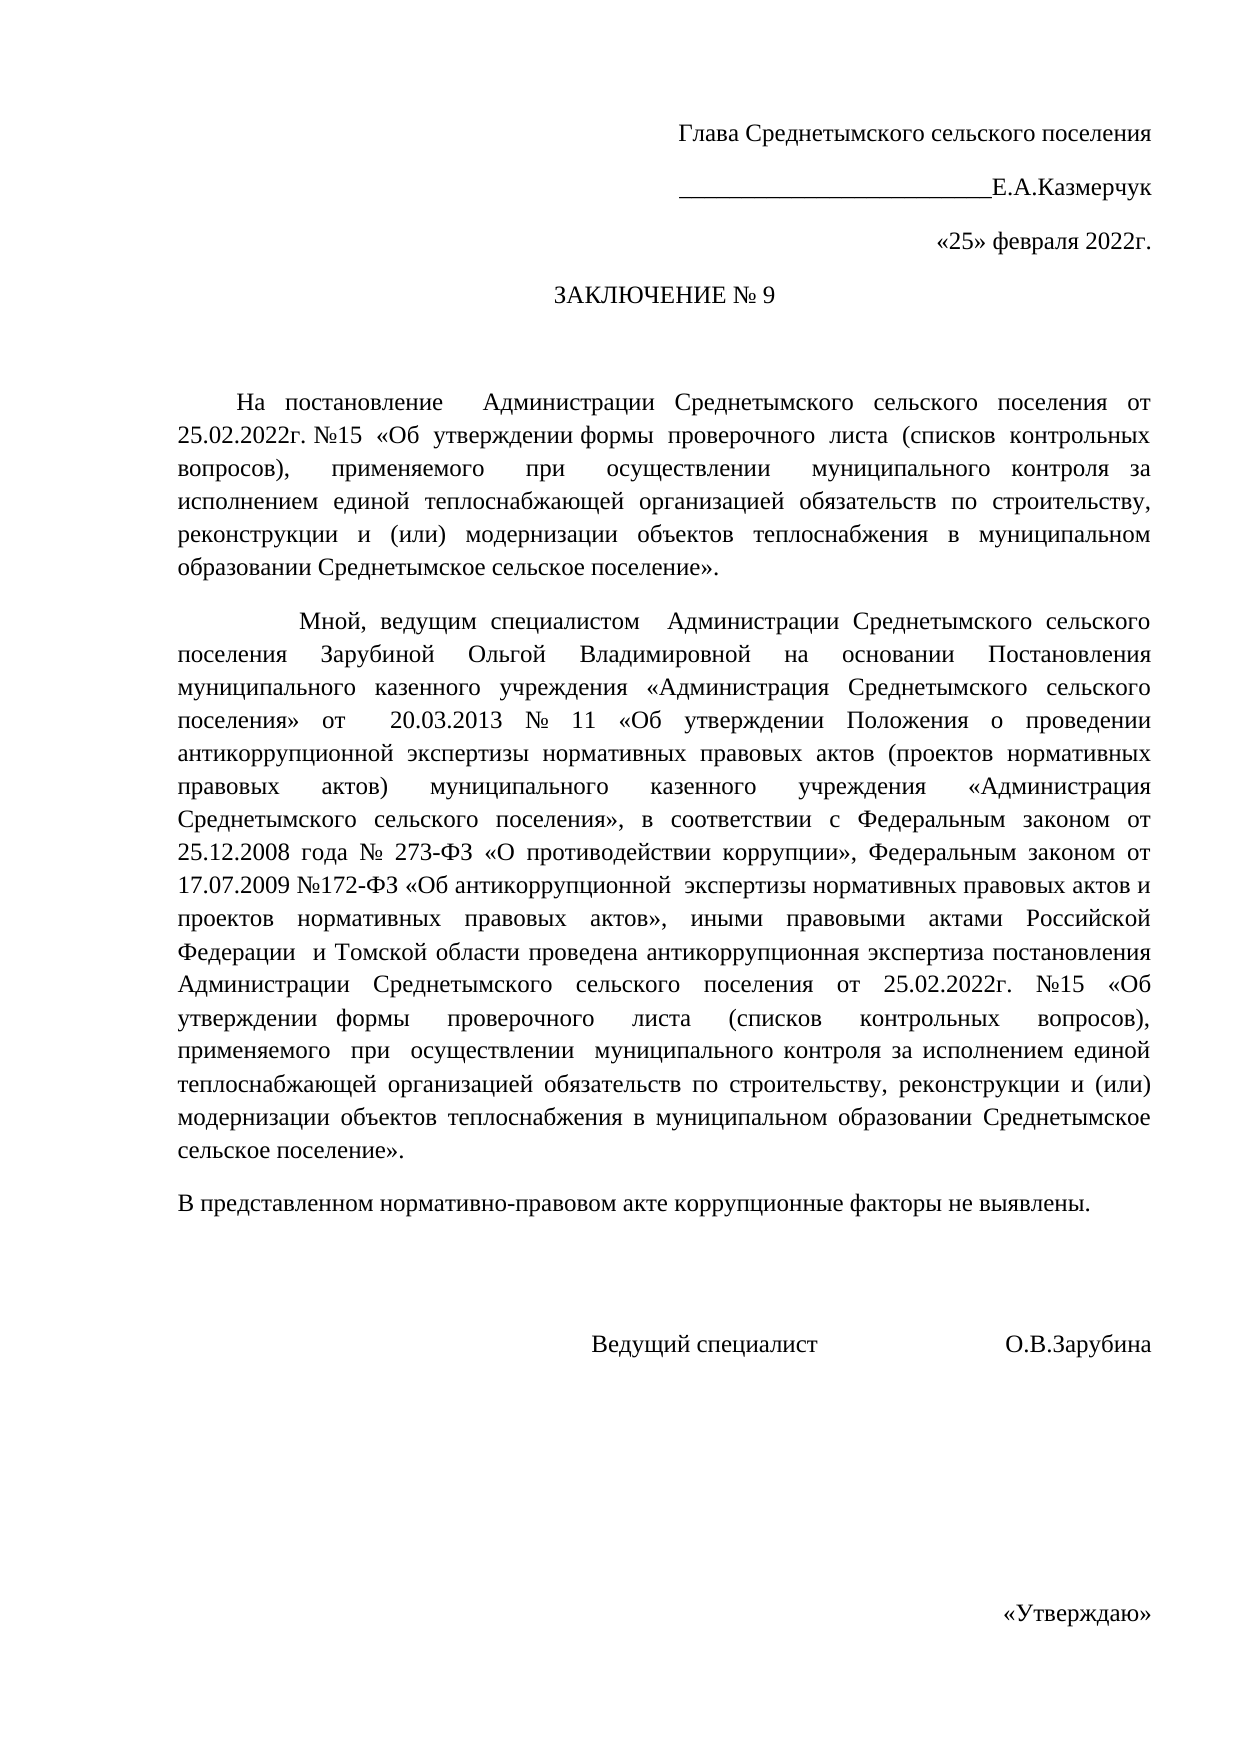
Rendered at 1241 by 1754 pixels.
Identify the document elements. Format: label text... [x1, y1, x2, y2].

text _________________________Е.А.Казмерчук [177, 172, 1152, 201]
text «Утверждаю» [177, 1598, 1152, 1627]
text Мной, ведущим специалистом Администрации Среднетымского сельского поселения Зарубиной Ольгой Владимировной на основании Постановления муниципального казенного учреждения «Администрация Среднетымского сельского поселения» от 20.03.2013 № 11 «Об утверждении Положения о проведении антикоррупционной экспертизы нормативных правовых актов (проектов нормативных правовых актов) муниципального казенного учреждения «Администрация Среднетымского сельского поселения», в соответствии с Федеральным законом от 25.12.2008 года № 273-ФЗ «О противодействии коррупции», Федеральным законом от 17.07.2009 №172-ФЗ «Об антикоррупционной экспертизы нормативных правовых актов и проектов нормативных правовых актов», иными правовыми актами Российской Федерации и Томской области проведена антикоррупционная экспертиза постановления Администрации Среднетымского сельского поселения от 25.02.2022г. №15 «Об утверждении формы проверочного листа (списков контрольных вопросов), применяемого при осуществлении муниципального контроля за исполнением единой теплоснабжающей организацией обязательств по строительству, реконструкции и (или) модернизации объектов теплоснабжения в муниципальном образовании Среднетымское сельское поселение». [177, 606, 1152, 1163]
text На постановление Администрации Среднетымского сельского поселения от 25.02.2022г. №15 «Об утверждении формы проверочного листа (списков контрольных вопросов), применяемого при осуществлении муниципального контроля за исполнением единой теплоснабжающей организацией обязательств по строительству, реконструкции и (или) модернизации объектов теплоснабжения в муниципальном образовании Среднетымское сельское поселение». [177, 387, 1152, 581]
text ЗАКЛЮЧЕНИЕ № 9 [177, 280, 1152, 308]
text Ведущий специалист О.В.Зарубина [177, 1329, 1152, 1358]
text Глава Среднетымского сельского поселения [177, 118, 1152, 147]
text «25» февраля 2022г. [177, 226, 1152, 254]
text В представленном нормативно-правовом акте коррупционные факторы не выявлены. [177, 1188, 1152, 1217]
